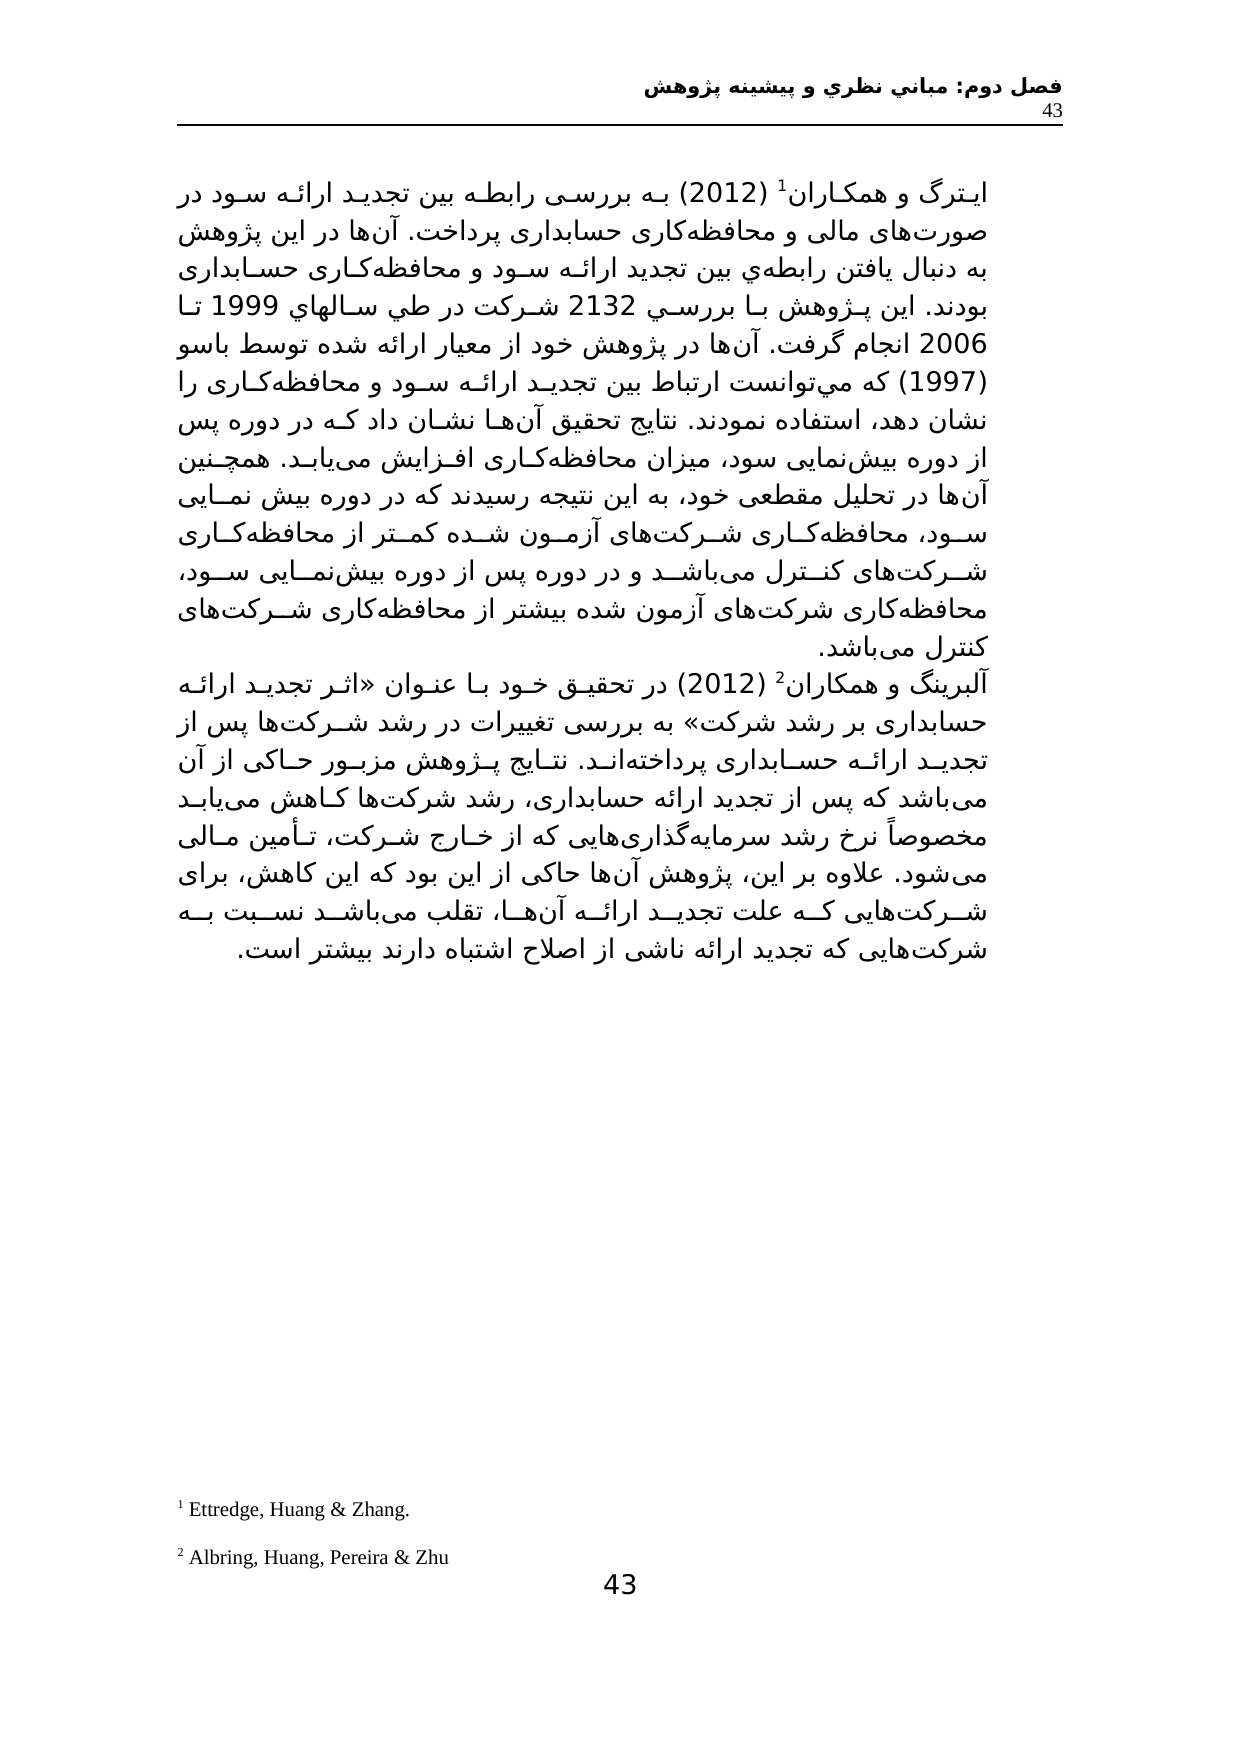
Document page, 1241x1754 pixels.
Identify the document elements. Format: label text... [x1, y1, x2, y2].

subtitle آلبرینگ و همکاران (2012) در تحقیق خود با عنوان «اثر تجدید ارائه حسابداری بر رشد شرکت» به بررسی تغییرات در رشد شرکت‌ها پس از تجدید ارائه حسابداری پرداخته‌اند. نتایج پژوهش مزبور حاکی از آن می‌باشد که پس از تجدید ارائه حسابداری، رشد شرکت‌ها کاهش می‌یابد مخصوصاً نرخ رشد سرمایه‌گذاری‌هایی که از خارج شرکت، تأمین مالی می‌شود. علاوه بر این، پژوهش آن‌ها حاکی از این بود که این کاهش، برای شرکت‌هایی که علت تجدید ارائه آن‌ها، تقلب می‌باشد نسبت به شرکت‌هایی که تجدید ارائه ناشی از اصلاح اشتباه دارند بیشتر است. [177, 669, 988, 965]
subtitle ایترگ و همکاران (2012) به بررسی رابطه بین تجدید ارائه سود در صورت‌های مالی و محافظه‌کاری حسابداری پرداخت. آن‌ها در اين پژوهش به دنبال يافتن رابطه‌ي بين تجدید ارائه سود و محافظه‌کاری حسابداری بودند. اين پژوهش با بررسي 2132 شركت در طي سال‏هاي 1999 تا 2006 انجام گرفت. آن‌ها در پژوهش خود از معيار ارائه شده توسط باسو (1997) كه مي‌توانست ارتباط بين تجدید ارائه سود و محافظه‌کاری را نشان دهد، استفاده نمودند. نتایج تحقیق آن‌ها نشان داد که در دوره پس از دوره بیش‌نمایی سود، میزان محافظه‌کاری افزایش می‌یابد. همچنین آن‌ها در تحلیل مقطعی خود، به این نتیجه رسیدند که در دوره بیش نمایی سود، محافظه‌کاری شرکت‌های آزمون شده کمتر از محافظه‌کاری شرکت‌های کنترل می‌باشد و در دوره پس از دوره بیش‌نمایی سود، محافظه‌کاری شرکت‌های آزمون شده بیشتر از محافظه‌کاری شرکت‌های کنترل می‌باشد. [177, 177, 988, 662]
